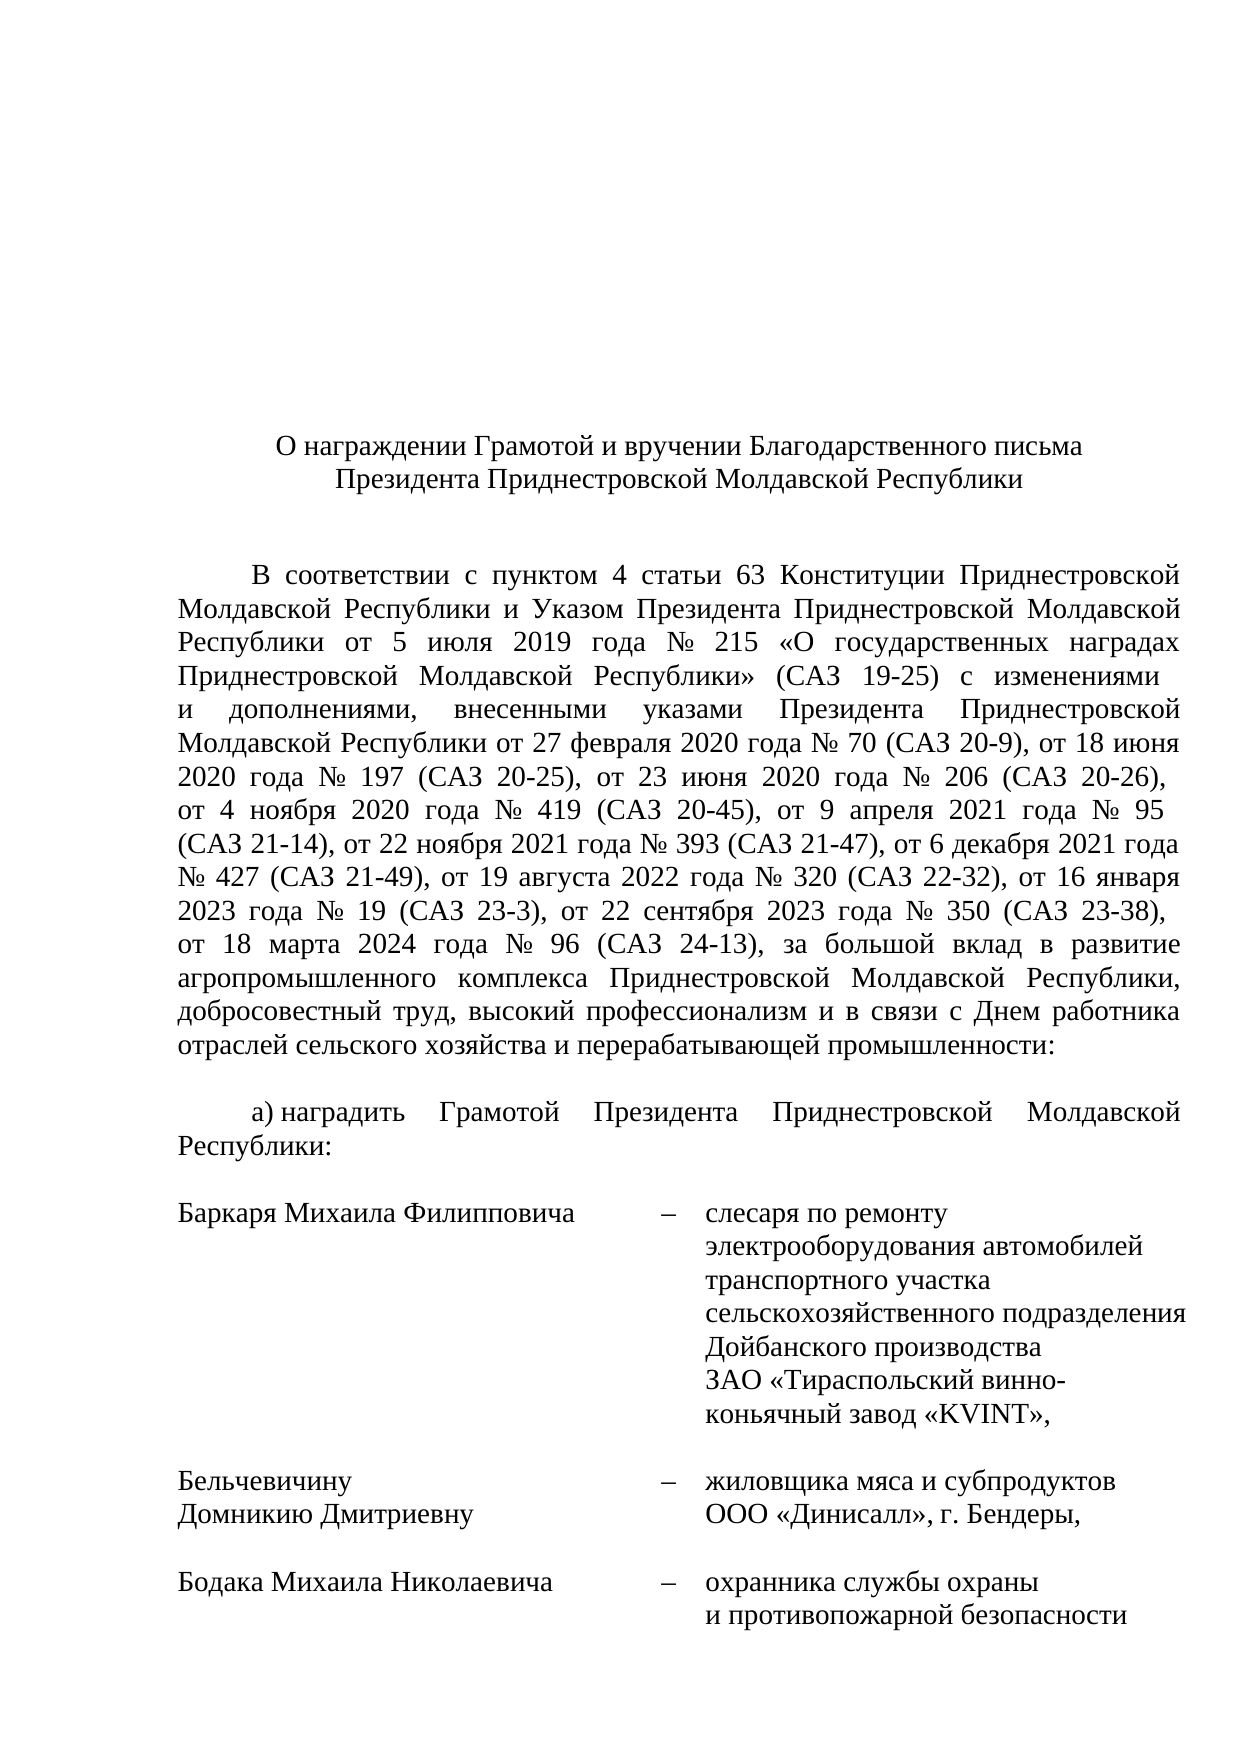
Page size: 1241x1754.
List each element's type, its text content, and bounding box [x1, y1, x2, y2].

table_cell – [650, 1463, 694, 1564]
table_cell Бельчевичину Домникию Дмитриевну [166, 1463, 650, 1564]
table_header Баркаря Михаила Филипповича [166, 1195, 650, 1463]
table_cell жиловщика мяса и субпродуктов ООО «Динисалл», г. Бендеры, [694, 1463, 1211, 1564]
list наградить Грамотой Президента Приднестровской Молдавской Республики: [177, 1094, 1181, 1161]
text Президента Приднестровской Молдавской Республики [177, 462, 1181, 524]
table_header слесаря по ремонту электрооборудования автомобилей транспортного участка сельскохозяйственного подразделения Дойбанского производства ЗАО «Тираспольский винно-коньячный завод «KVINT», [694, 1195, 1211, 1463]
text О награждении Грамотой и вручении Благодарственного письма [177, 428, 1181, 462]
table_cell – [650, 1564, 694, 1631]
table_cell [694, 1564, 1211, 1631]
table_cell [166, 1564, 650, 1631]
text В соответствии с пунктом 4 статьи 63 Конституции Приднестровской Молдавской Республики и Указом Президента Приднестровской Молдавской Республики от 5 июля 2019 года № 215 «О государственных наградах Приднестровской Молдавской Республики» (САЗ 19-25) с изменениями и дополнениями, внесенными указами Президента Приднестровской Молдавской Республики от 27 февраля 2020 года № 70 (САЗ 20-9), от 18 июня 2020 года № 197 (САЗ 20-25), от 23 июня 2020 года № 206 (САЗ 20-26), от 4 ноября 2020 года № 419 (САЗ 20-45), от 9 апреля 2021 года № 95 (САЗ 21-14), от 22 ноября 2021 года № 393 (САЗ 21-47), от 6 декабря 2021 года № 427 (САЗ 21-49), от 19 августа 2022 года № 320 (САЗ 22-32), от 16 января 2023 года № 19 (САЗ 23-3), от 22 сентября 2023 года № 350 (САЗ 23-38), от 18 марта 2024 года № 96 (САЗ 24-13), за большой вклад в развитие агропромышленного комплекса Приднестровской Молдавской Республики, добросовестный труд, высокий профессионализм и в связи с Днем работника отраслей сельского хозяйства и перерабатывающей промышленности: [177, 557, 1181, 1061]
table_header – [650, 1195, 694, 1463]
